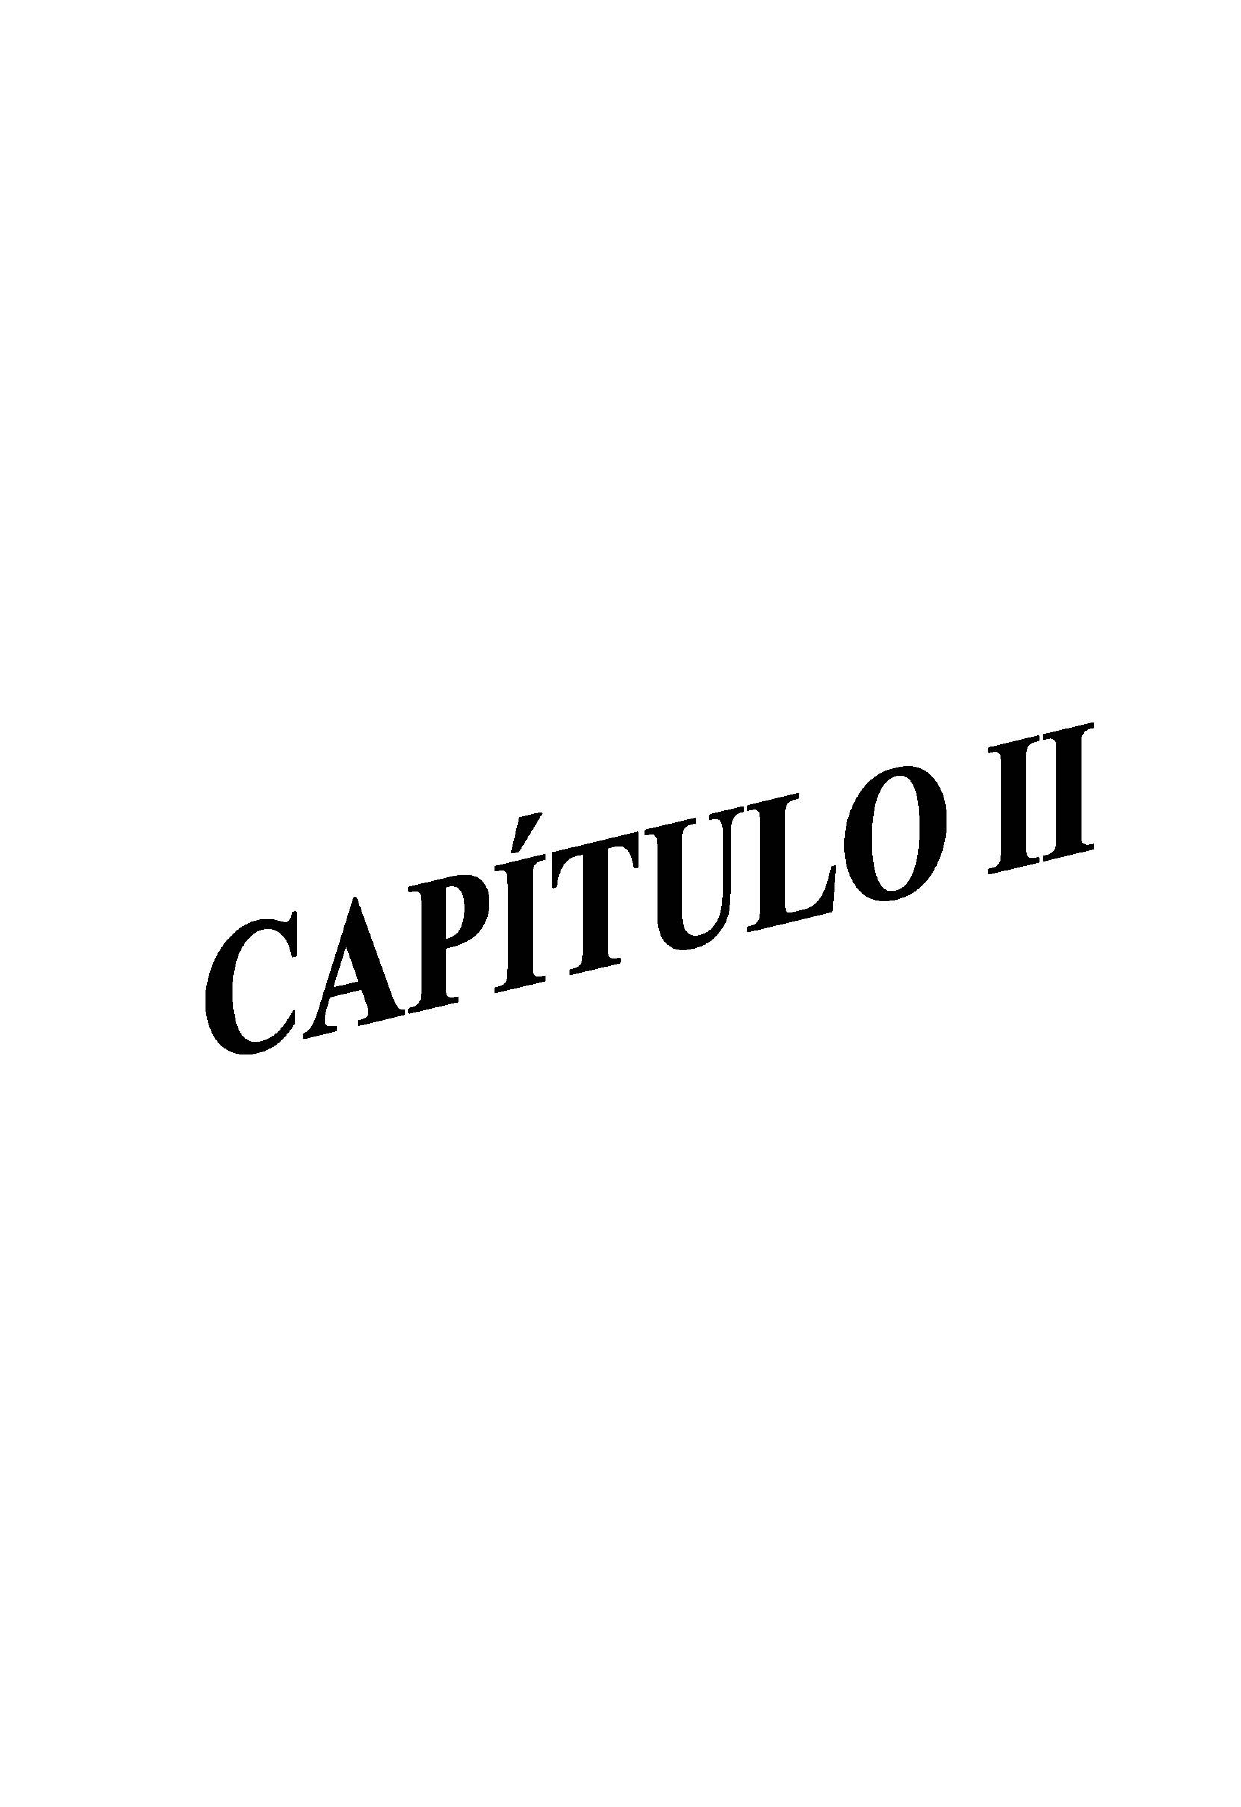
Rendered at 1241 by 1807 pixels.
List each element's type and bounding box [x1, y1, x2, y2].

picture [202, 719, 1097, 1058]
